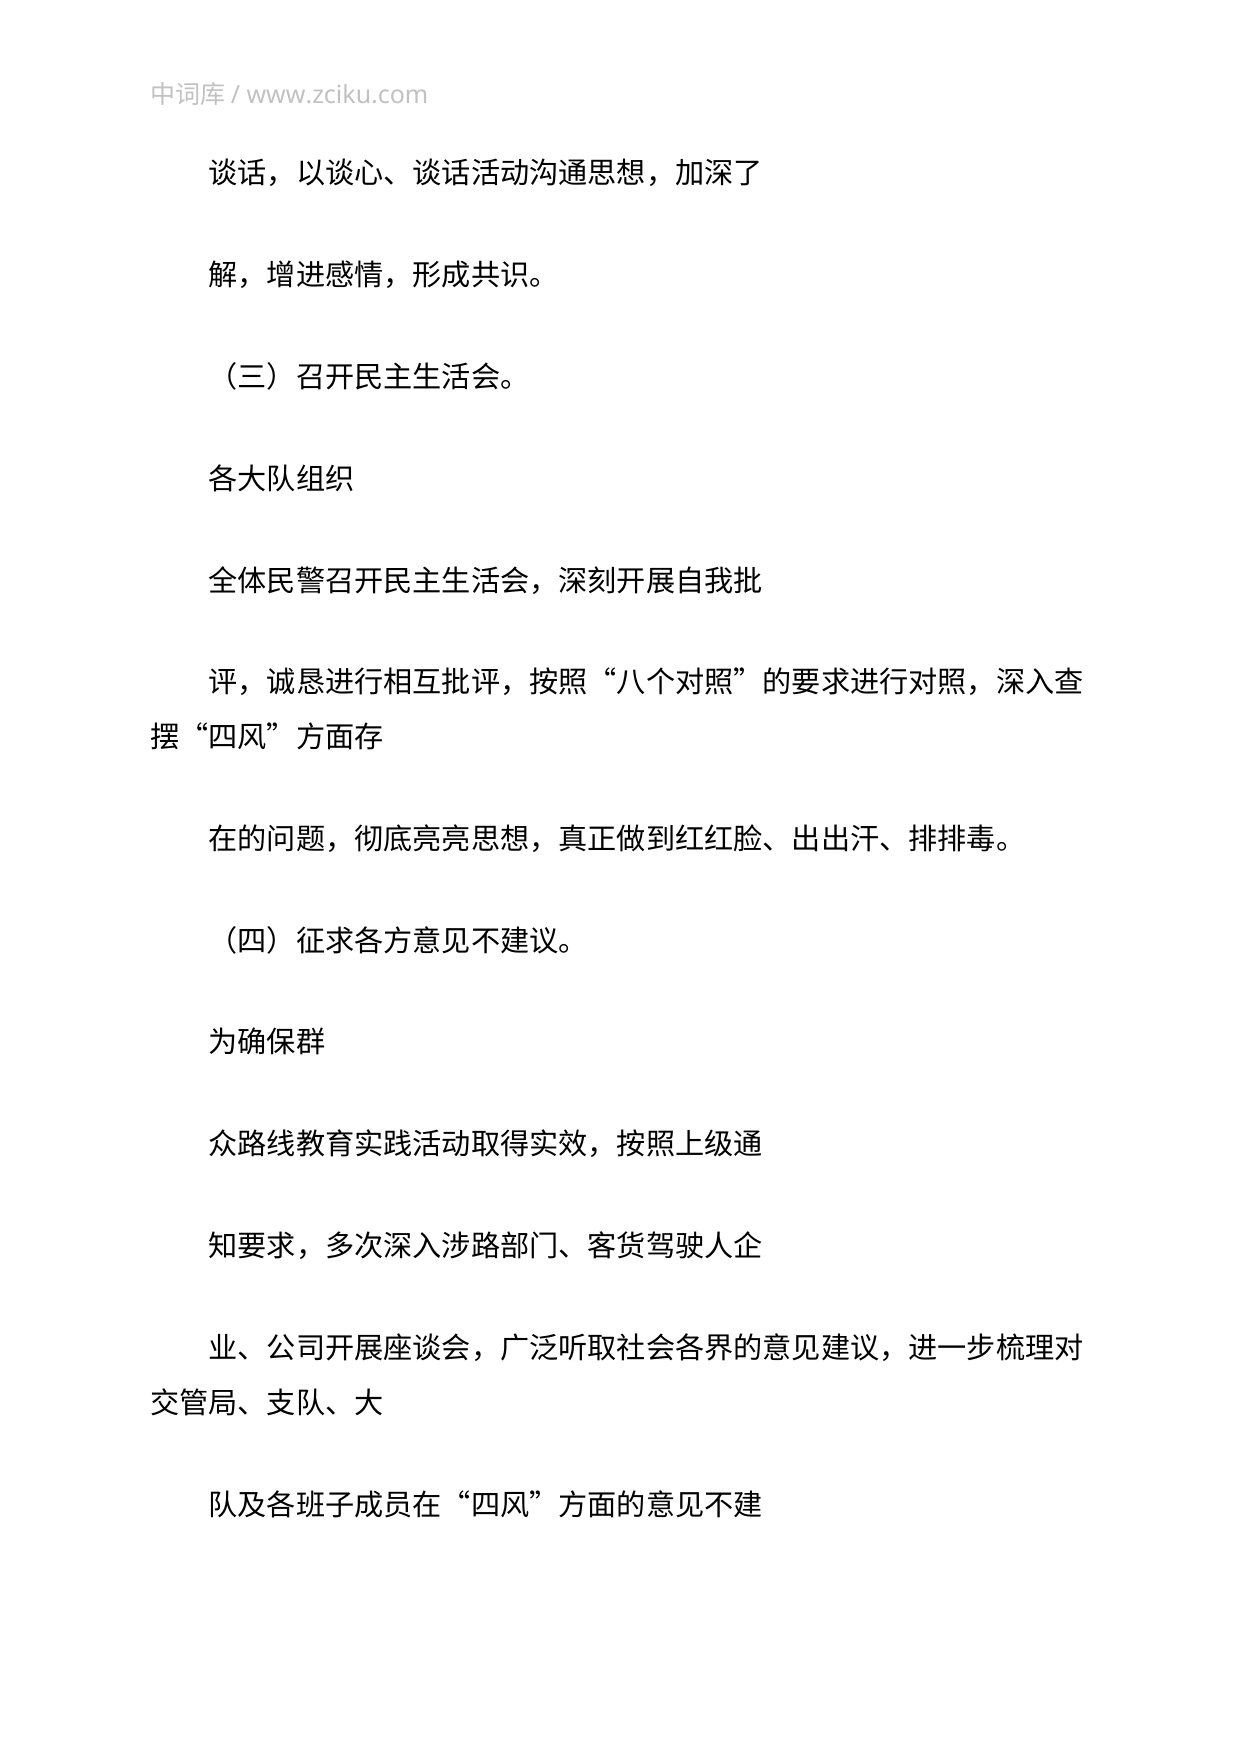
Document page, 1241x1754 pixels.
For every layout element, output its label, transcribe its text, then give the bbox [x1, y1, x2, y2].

text 评，诚恳进行相互批评，按照“八个对照”的要求进行对照，深入查摆“四风”方面存 [150, 659, 1090, 756]
text 各大队组织 [150, 455, 1090, 498]
text 众路线教育实践活动取得实效，按照上级通 [150, 1121, 1090, 1163]
text 为确保群 [150, 1019, 1090, 1061]
text 全体民警召开民主生活会，深刻开展自我批 [150, 557, 1090, 599]
text 解，增进感情，形成共识。 [150, 252, 1090, 294]
text 谈话，以谈心、谈话活动沟通思想，加深了 [150, 150, 1090, 192]
text （四）征求各方意见不建议。 [150, 917, 1090, 959]
text 队及各班子成员在“四风”方面的意见不建 [150, 1481, 1090, 1523]
text 业、公司开展座谈会，广泛听取社会各界的意见建议，进一步梳理对交管局、支队、大 [150, 1324, 1090, 1422]
text 知要求，多次深入涉路部门、客货驾驶人企 [150, 1223, 1090, 1265]
text （三）召开民主生活会。 [150, 353, 1090, 396]
text 在的问题，彻底亮亮思想，真正做到红红脸、出出汗、排排毒。 [150, 816, 1090, 858]
